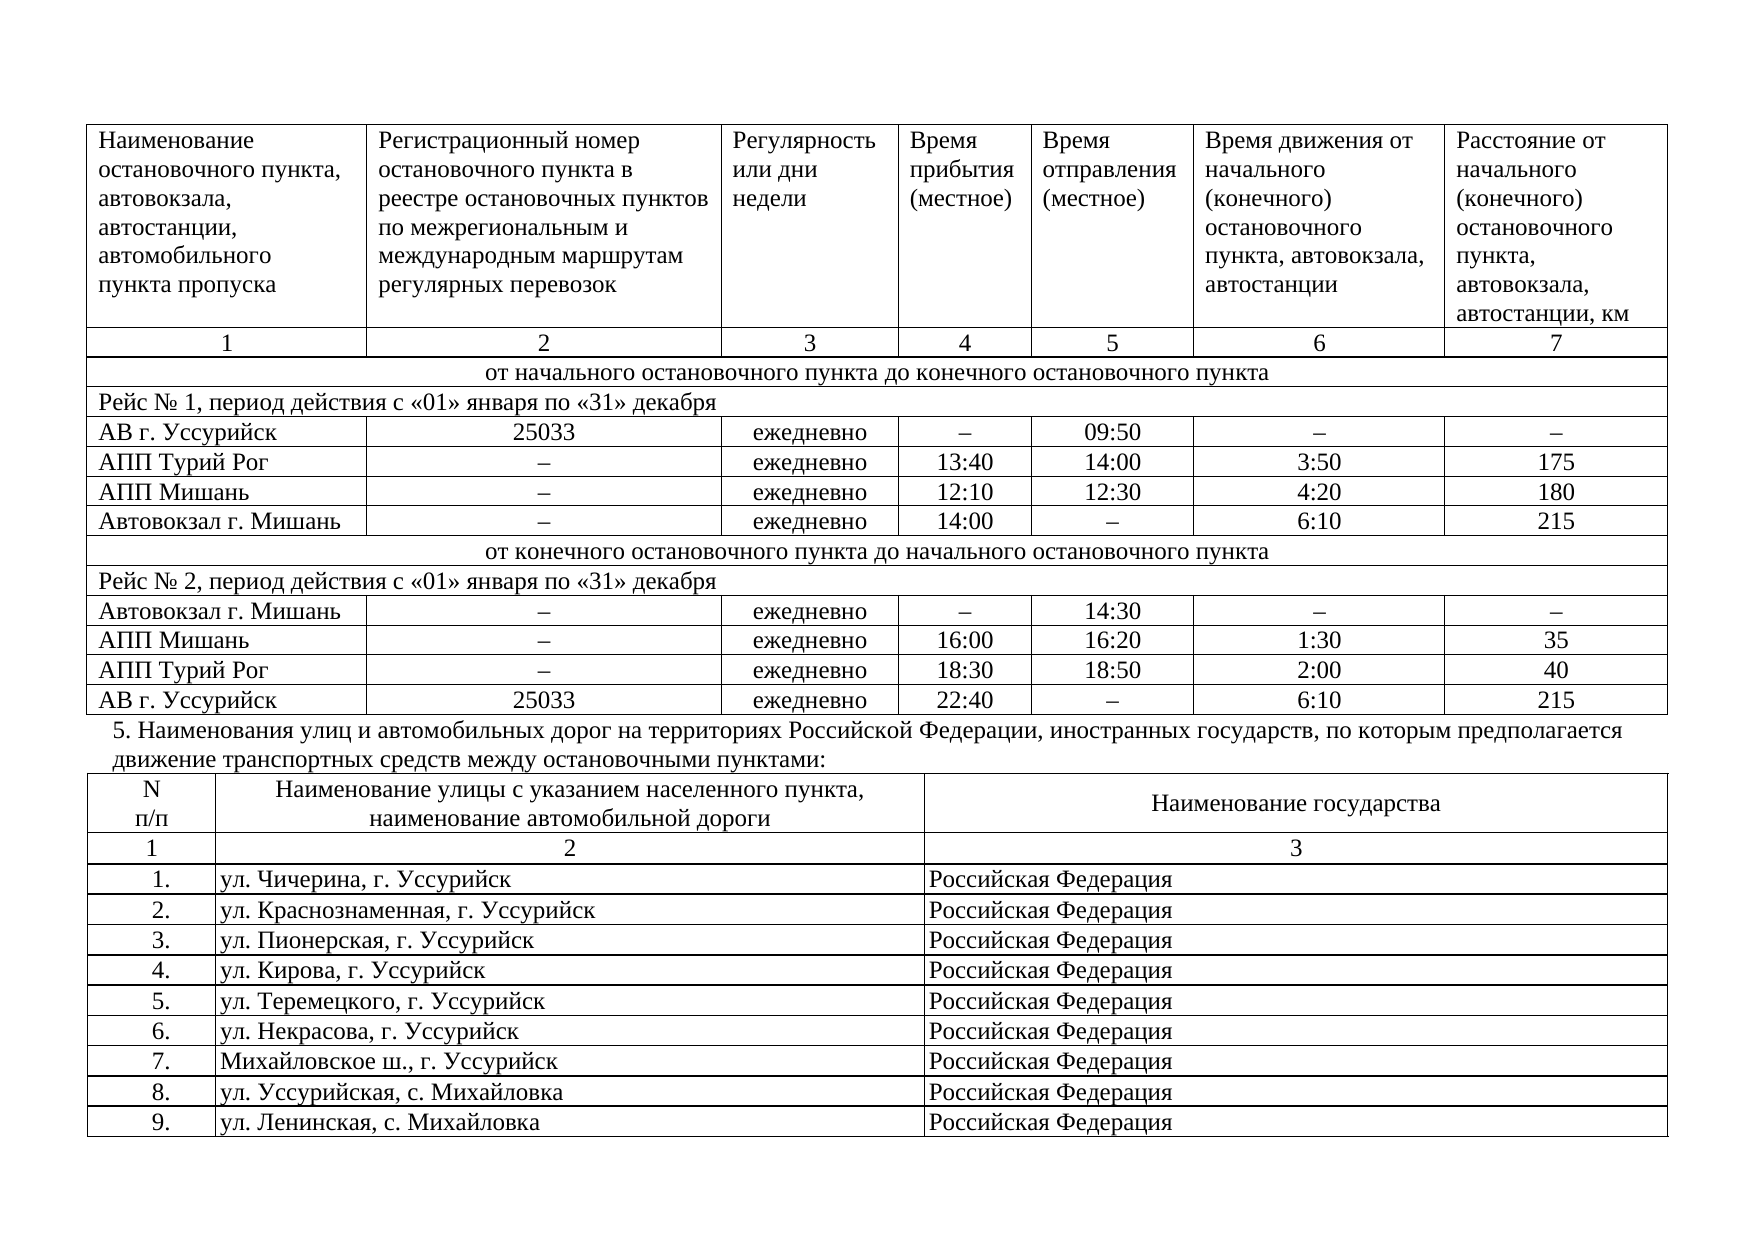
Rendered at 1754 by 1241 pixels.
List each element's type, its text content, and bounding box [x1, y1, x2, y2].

text 5. Наименования улиц и автомобильных дорог на территориях Российской Федерации, иностранных государств, по которым предполагается движение транспортных средств между остановочными пунктами: [112, 135, 1695, 772]
table_cell АВ г. Уссурийск [87, 417, 366, 446]
table_cell ежедневно [722, 626, 898, 654]
table_cell Михайловское ш., г. Уссурийск [216, 1046, 924, 1075]
table_header N п/п [88, 774, 215, 831]
table_cell 7 [1445, 328, 1667, 356]
table_cell 6:10 [1194, 685, 1444, 714]
table_cell от начального остановочного пункта до конечного остановочного пункта [87, 358, 1667, 386]
table_cell [88, 1107, 215, 1136]
table_cell ежедневно [722, 685, 898, 714]
table_cell – [1032, 506, 1193, 535]
table_cell ул. Теремецкого, г. Уссурийск [216, 986, 924, 1014]
table_cell ежедневно [722, 447, 898, 476]
table_cell ежедневно [722, 417, 898, 446]
table_cell ул. Чичерина, г. Уссурийск [216, 865, 924, 893]
table_cell [88, 925, 215, 954]
table_header Регулярность или дни недели [722, 125, 898, 327]
table_cell ежедневно [722, 506, 898, 535]
table_cell – [899, 596, 1031, 624]
table_cell 14:30 [1032, 596, 1193, 624]
table_cell 1 [88, 833, 215, 863]
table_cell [925, 1107, 1667, 1136]
table_cell 12:10 [899, 477, 1031, 505]
table_cell ул. Кирова, г. Уссурийск [216, 956, 924, 984]
table_cell 6:10 [1194, 506, 1444, 535]
table_cell АПП Мишань [87, 626, 366, 654]
table_cell 5 [1032, 328, 1193, 356]
table_header Регистрационный номер остановочного пункта в реестре остановочных пунктов по межрегиональным и международным маршрутам регулярных перевозок [367, 125, 721, 327]
table_cell 18:50 [1032, 655, 1193, 684]
table_cell – [1194, 417, 1444, 446]
table_cell 25033 [367, 685, 721, 714]
table_cell 215 [1445, 506, 1667, 535]
table_cell Российская Федерация [925, 925, 1667, 954]
table_cell 18:30 [899, 655, 1031, 684]
table_header Время движения от начального (конечного) остановочного пункта, автовокзала, автостанции [1194, 125, 1444, 327]
table_cell от конечного остановочного пункта до начального остановочного пункта [87, 536, 1667, 565]
table_cell – [1445, 417, 1667, 446]
table_cell Российская Федерация [925, 986, 1667, 1014]
table_cell 35 [1445, 626, 1667, 654]
table_cell – [899, 417, 1031, 446]
table_cell Автовокзал г. Мишань [87, 506, 366, 535]
table_cell ул. Ленинская, с. Михайловка [216, 1107, 924, 1136]
table_cell 14:00 [899, 506, 1031, 535]
table_cell Рейс № 2, период действия с «01» января по «31» декабря [87, 566, 1667, 595]
table_cell [88, 865, 215, 893]
table_header Время прибытия (местное) [899, 125, 1031, 327]
table_cell 13:40 [899, 447, 1031, 476]
table_cell Автовокзал г. Мишань [87, 596, 366, 624]
table_cell АПП Турий Рог [87, 447, 366, 476]
table_cell 6 [1194, 328, 1444, 356]
table_cell 3 [722, 328, 898, 356]
table_cell – [367, 506, 721, 535]
table_cell 180 [1445, 477, 1667, 505]
table_cell – [367, 447, 721, 476]
table_cell 2:00 [1194, 655, 1444, 684]
table_cell ежедневно [722, 655, 898, 684]
table_cell – [367, 655, 721, 684]
table_cell 16:00 [899, 626, 1031, 654]
table_cell 4 [899, 328, 1031, 356]
table_cell АПП Турий Рог [87, 655, 366, 684]
table_cell 175 [1445, 447, 1667, 476]
table_cell ул. Краснознаменная, г. Уссурийск [216, 895, 924, 923]
table_cell [88, 1016, 215, 1045]
table_cell Рейс № 1, период действия с «01» января по «31» декабря [87, 387, 1667, 416]
table_cell – [367, 596, 721, 624]
table_cell ул. Пионерская, г. Уссурийск [216, 925, 924, 954]
table_cell 2 [216, 833, 924, 863]
table_cell 1:30 [1194, 626, 1444, 654]
table_cell – [1032, 685, 1193, 714]
table_header Наименование улицы с указанием населенного пункта, наименование автомобильной дороги [216, 774, 924, 831]
table_cell – [367, 626, 721, 654]
table_cell ул. Некрасова, г. Уссурийск [216, 1016, 924, 1045]
table_cell 22:40 [899, 685, 1031, 714]
table_cell 4:20 [1194, 477, 1444, 505]
table_cell Российская Федерация [925, 895, 1667, 923]
table_cell – [1445, 596, 1667, 624]
table_cell ежедневно [722, 477, 898, 505]
table_cell [88, 956, 215, 984]
table_cell – [1194, 596, 1444, 624]
table_header Время отправления (местное) [1032, 125, 1193, 327]
table_cell 40 [1445, 655, 1667, 684]
table_cell Российская Федерация [925, 956, 1667, 984]
table_header Расстояние от начального (конечного) остановочного пункта, автовокзала, автостанции, км [1445, 125, 1667, 327]
table_cell [88, 1077, 215, 1105]
table_cell 12:30 [1032, 477, 1193, 505]
table_cell 09:50 [1032, 417, 1193, 446]
table_cell 25033 [367, 417, 721, 446]
table_cell 16:20 [1032, 626, 1193, 654]
table_header Наименование остановочного пункта, автовокзала, автостанции, автомобильного пункта пропуска [87, 125, 366, 327]
table_cell 3:50 [1194, 447, 1444, 476]
table_cell Российская Федерация [925, 865, 1667, 893]
table_cell 14:00 [1032, 447, 1193, 476]
table_cell Российская Федерация [925, 1016, 1667, 1045]
table_cell – [367, 477, 721, 505]
table_cell Российская Федерация [925, 1046, 1667, 1075]
table_cell 2 [367, 328, 721, 356]
table_cell АВ г. Уссурийск [87, 685, 366, 714]
table_cell [88, 986, 215, 1014]
table_cell [88, 1046, 215, 1075]
table_cell [88, 895, 215, 923]
table_cell 3 [925, 833, 1667, 863]
table_cell 1 [87, 328, 366, 356]
table_header Наименование государства [925, 774, 1667, 831]
table_cell АПП Мишань [87, 477, 366, 505]
table_cell ежедневно [722, 596, 898, 624]
table_cell 215 [1445, 685, 1667, 714]
table_cell Российская Федерация [925, 1077, 1667, 1105]
table_cell ул. Уссурийская, с. Михайловка [216, 1077, 924, 1105]
